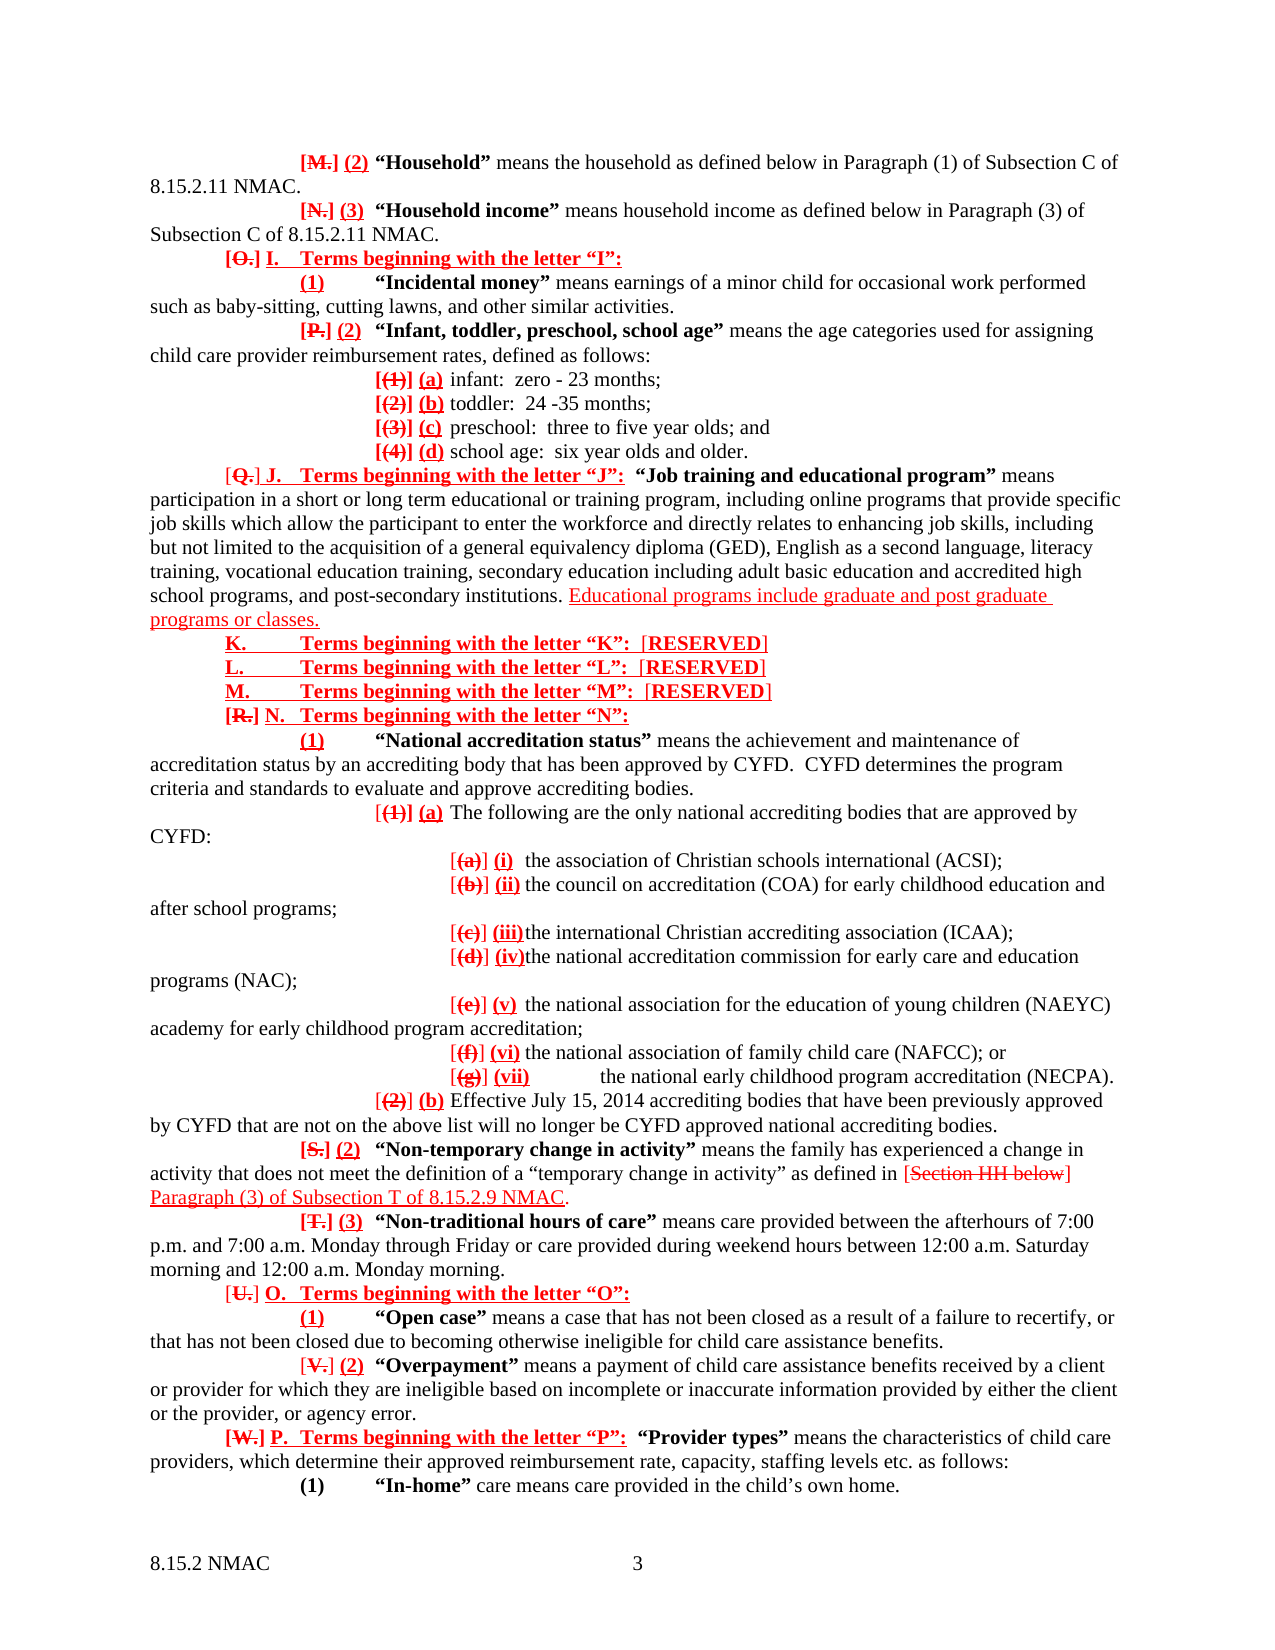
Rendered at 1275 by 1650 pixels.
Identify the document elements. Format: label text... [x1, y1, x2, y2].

text [N.] (3) “Household income” means household income as defined below in Paragraph (3) of Subsection C of 8.15.2.11 NMAC. [150, 198, 1125, 246]
text M. Terms beginning with the letter “M”: [RESERVED] [150, 679, 1125, 703]
text [V.] (2) “Overpayment” means a payment of child care assistance benefits received by a client or provider for which they are ineligible based on incomplete or inaccurate information provided by either the client or the provider, or agency error. [150, 1353, 1125, 1425]
text [O.] I. Terms beginning with the letter “I”: [150, 246, 1125, 270]
text [(f)] (vi) the national association of family child care (NAFCC); or [150, 1040, 1125, 1064]
text [R.] N. Terms beginning with the letter “N”: [150, 703, 1125, 727]
text (1) “Open case” means a case that has not been closed as a result of a failure to recertify, or that has not been closed due to becoming otherwise ineligible for child care assistance benefits. [150, 1305, 1125, 1353]
text [(d)] (iv) the national accreditation commission for early care and education programs (NAC); [150, 944, 1125, 992]
text [(1)] (a) infant: zero - 23 months; [150, 367, 1125, 391]
text [(4)] (d) school age: six year olds and older. [150, 439, 1125, 463]
text [(1)] (a) The following are the only national accrediting bodies that are approved by CYFD: [150, 800, 1125, 848]
text K. Terms beginning with the letter “K”: [RESERVED] [150, 631, 1125, 655]
text [T.] (3) “Non-traditional hours of care” means care provided between the afterhours of 7:00 p.m. and 7:00 a.m. Monday through Friday or care provided during weekend hours between 12:00 a.m. Saturday morning and 12:00 a.m. Monday morning. [150, 1209, 1125, 1281]
text [S.] (2) “Non-temporary change in activity” means the family has experienced a change in activity that does not meet the definition of a “temporary change in activity” as defined in [Section HH below] Paragraph (3) of Subsection T of 8.15.2.9 NMAC. [150, 1137, 1125, 1209]
text [(g)] (vii) the national early childhood program accreditation (NECPA). [150, 1064, 1125, 1088]
text [M.] (2) “Household” means the household as defined below in Paragraph (1) of Subsection C of 8.15.2.11 NMAC. [150, 150, 1125, 198]
text [(e)] (v) the national association for the education of young children (NAEYC) academy for early childhood program accreditation; [150, 992, 1125, 1040]
text [P.] (2) “Infant, toddler, preschool, school age” means the age categories used for assigning child care provider reimbursement rates, defined as follows: [150, 318, 1125, 367]
text [Q.] J. Terms beginning with the letter “J”: “Job training and educational program” means participation in a short or long term educational or training program, including online programs that provide specific job skills which allow the participant to enter the workforce and directly relates to enhancing job skills, including but not limited to the acquisition of a general equivalency diploma (GED), English as a second language, literacy training, vocational education training, secondary education including adult basic education and accredited high school programs, and post-secondary institutions. Educational programs include graduate and post graduate programs or classes. [150, 463, 1125, 631]
text (1) “Incidental money” means earnings of a minor child for occasional work performed such as baby-sitting, cutting lawns, and other similar activities. [150, 270, 1125, 318]
text [W.] P. Terms beginning with the letter “P”: “Provider types” means the characteristics of child care providers, which determine their approved reimbursement rate, capacity, staffing levels etc. as follows: [150, 1425, 1125, 1473]
text [(a)] (i) the association of Christian schools international (ACSI); [150, 848, 1125, 872]
text [(c)] (iii) the international Christian accrediting association (ICAA); [150, 920, 1125, 944]
text L. Terms beginning with the letter “L”: [RESERVED] [150, 655, 1125, 679]
text (1) “In-home” care means care provided in the child’s own home. [150, 1473, 1125, 1497]
text [U.] O. Terms beginning with the letter “O”: [150, 1281, 1125, 1305]
text (1) “National accreditation status” means the achievement and maintenance of accreditation status by an accrediting body that has been approved by CYFD. CYFD determines the program criteria and standards to evaluate and approve accrediting bodies. [150, 727, 1125, 800]
text [(b)] (ii) the council on accreditation (COA) for early childhood education and after school programs; [150, 872, 1125, 920]
text [(3)] (c) preschool: three to five year olds; and [150, 415, 1125, 439]
text [(2)] (b) Effective July 15, 2014 accrediting bodies that have been previously approved by CYFD that are not on the above list will no longer be CYFD approved national accrediting bodies. [150, 1088, 1125, 1137]
text [(2)] (b) toddler: 24 -35 months; [150, 391, 1125, 415]
